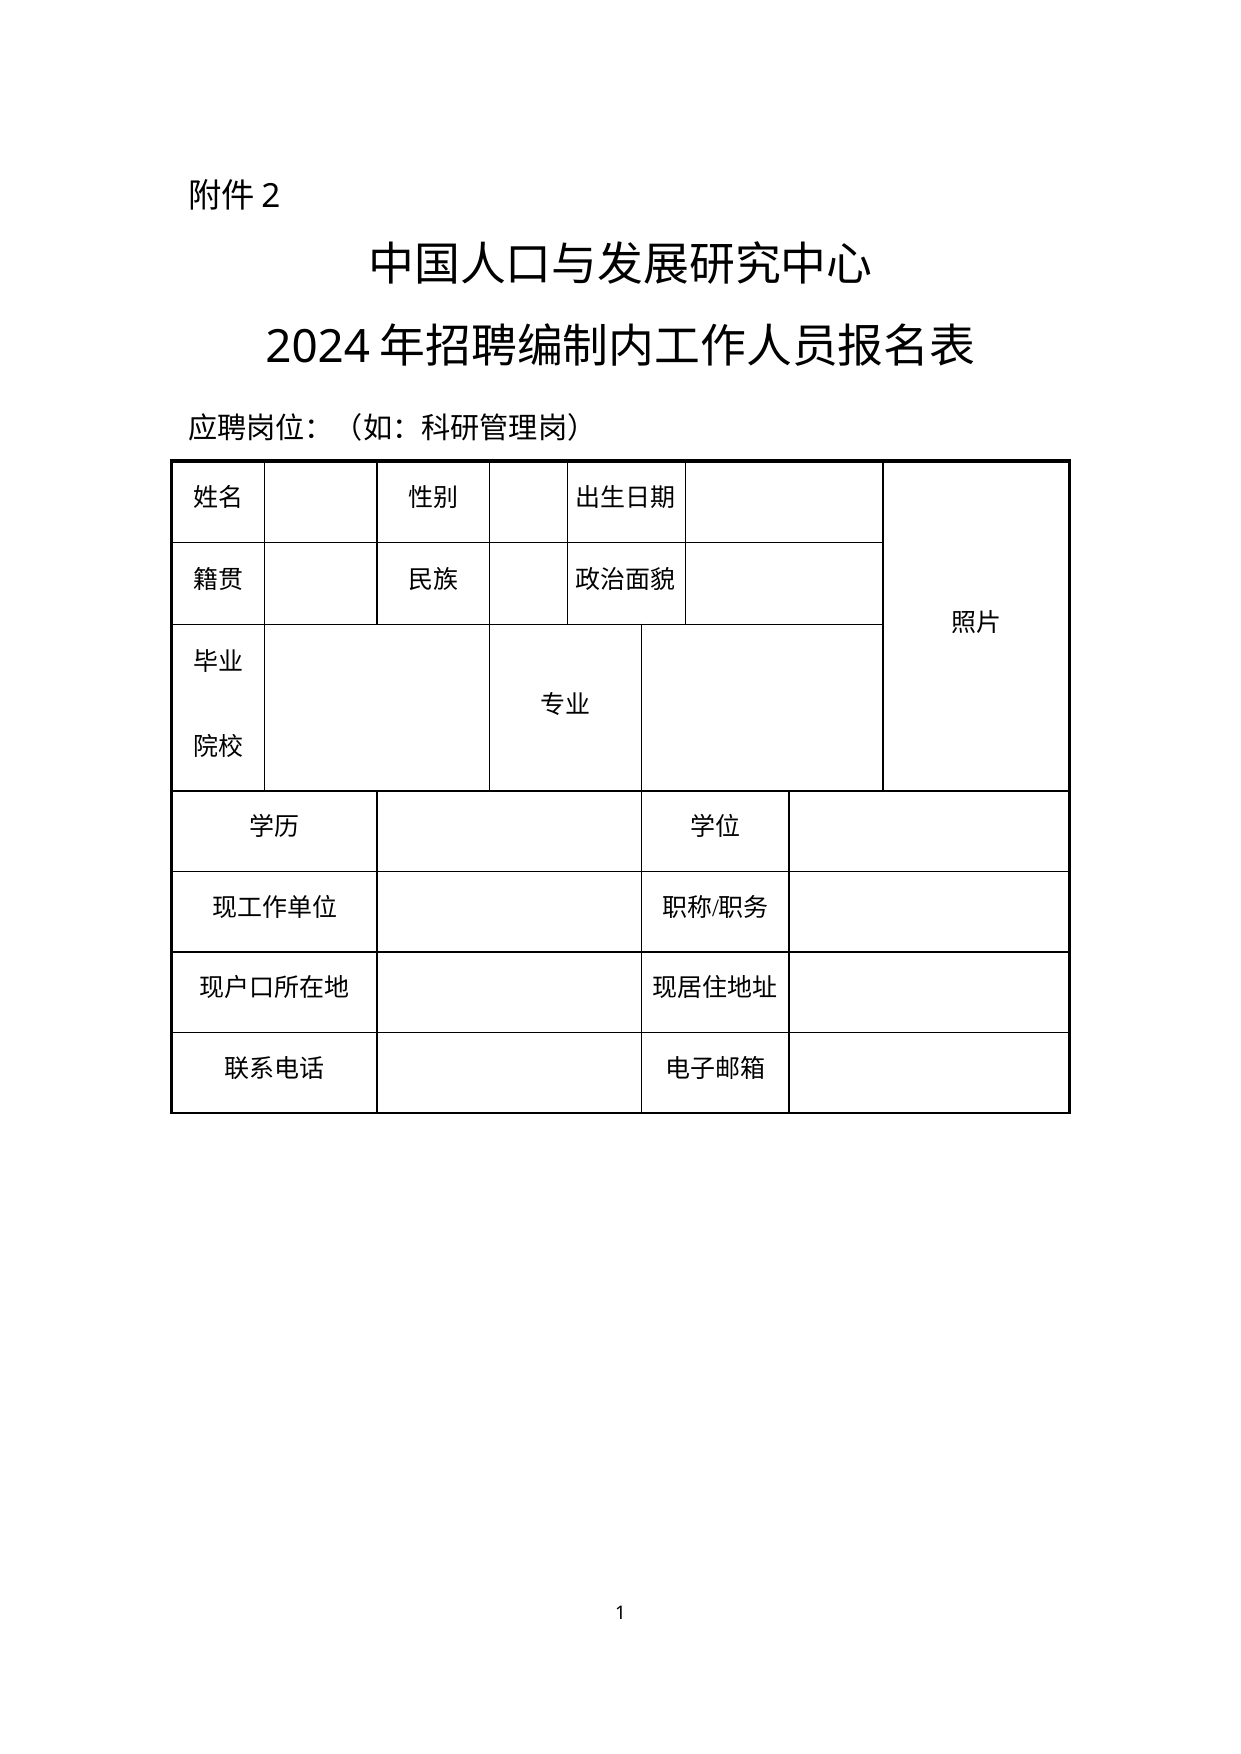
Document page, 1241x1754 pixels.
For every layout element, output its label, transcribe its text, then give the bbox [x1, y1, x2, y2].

table_cell [378, 872, 641, 951]
table_header 性别 [378, 463, 489, 541]
table_cell [490, 543, 567, 623]
table_cell 学位 [642, 792, 788, 871]
table_header 出生日期 [568, 463, 685, 541]
table_cell [378, 1033, 641, 1112]
table_header [490, 463, 567, 541]
table_cell [790, 792, 1068, 871]
text 中国人口与发展研究中心 [188, 227, 1052, 293]
table_cell 现居住地址 [642, 953, 788, 1032]
table_cell 电子邮箱 [642, 1033, 788, 1112]
table_cell [686, 543, 882, 623]
table_cell 现工作单位 [173, 872, 376, 951]
table_cell 学历 [173, 792, 376, 871]
table_cell 专业 [490, 625, 641, 790]
table_cell 职称/职务 [642, 872, 788, 951]
table_cell 现户口所在地 [173, 953, 376, 1032]
table_cell 民族 [378, 543, 489, 623]
table_cell [265, 543, 376, 623]
table_header [686, 463, 882, 541]
table_cell 政治面貌 [568, 543, 685, 623]
table_cell [642, 625, 882, 790]
table_header 照片 [884, 463, 1068, 790]
table_cell 联系电话 [173, 1033, 376, 1112]
table_cell [265, 625, 489, 790]
text 附件2 [188, 160, 1052, 227]
table_cell [790, 872, 1068, 951]
text 2024年招聘编制内工作人员报名表 [188, 293, 1052, 393]
table_header 姓名 [173, 463, 264, 541]
table_cell [378, 792, 641, 871]
table_cell 籍贯 [173, 543, 264, 623]
text 应聘岗位：（如：科研管理岗） [188, 393, 1052, 459]
table_cell 毕业 院校 [173, 625, 264, 790]
table_cell [790, 1033, 1068, 1112]
table_cell [378, 953, 641, 1032]
table_header [265, 463, 376, 541]
table_cell [790, 953, 1068, 1032]
